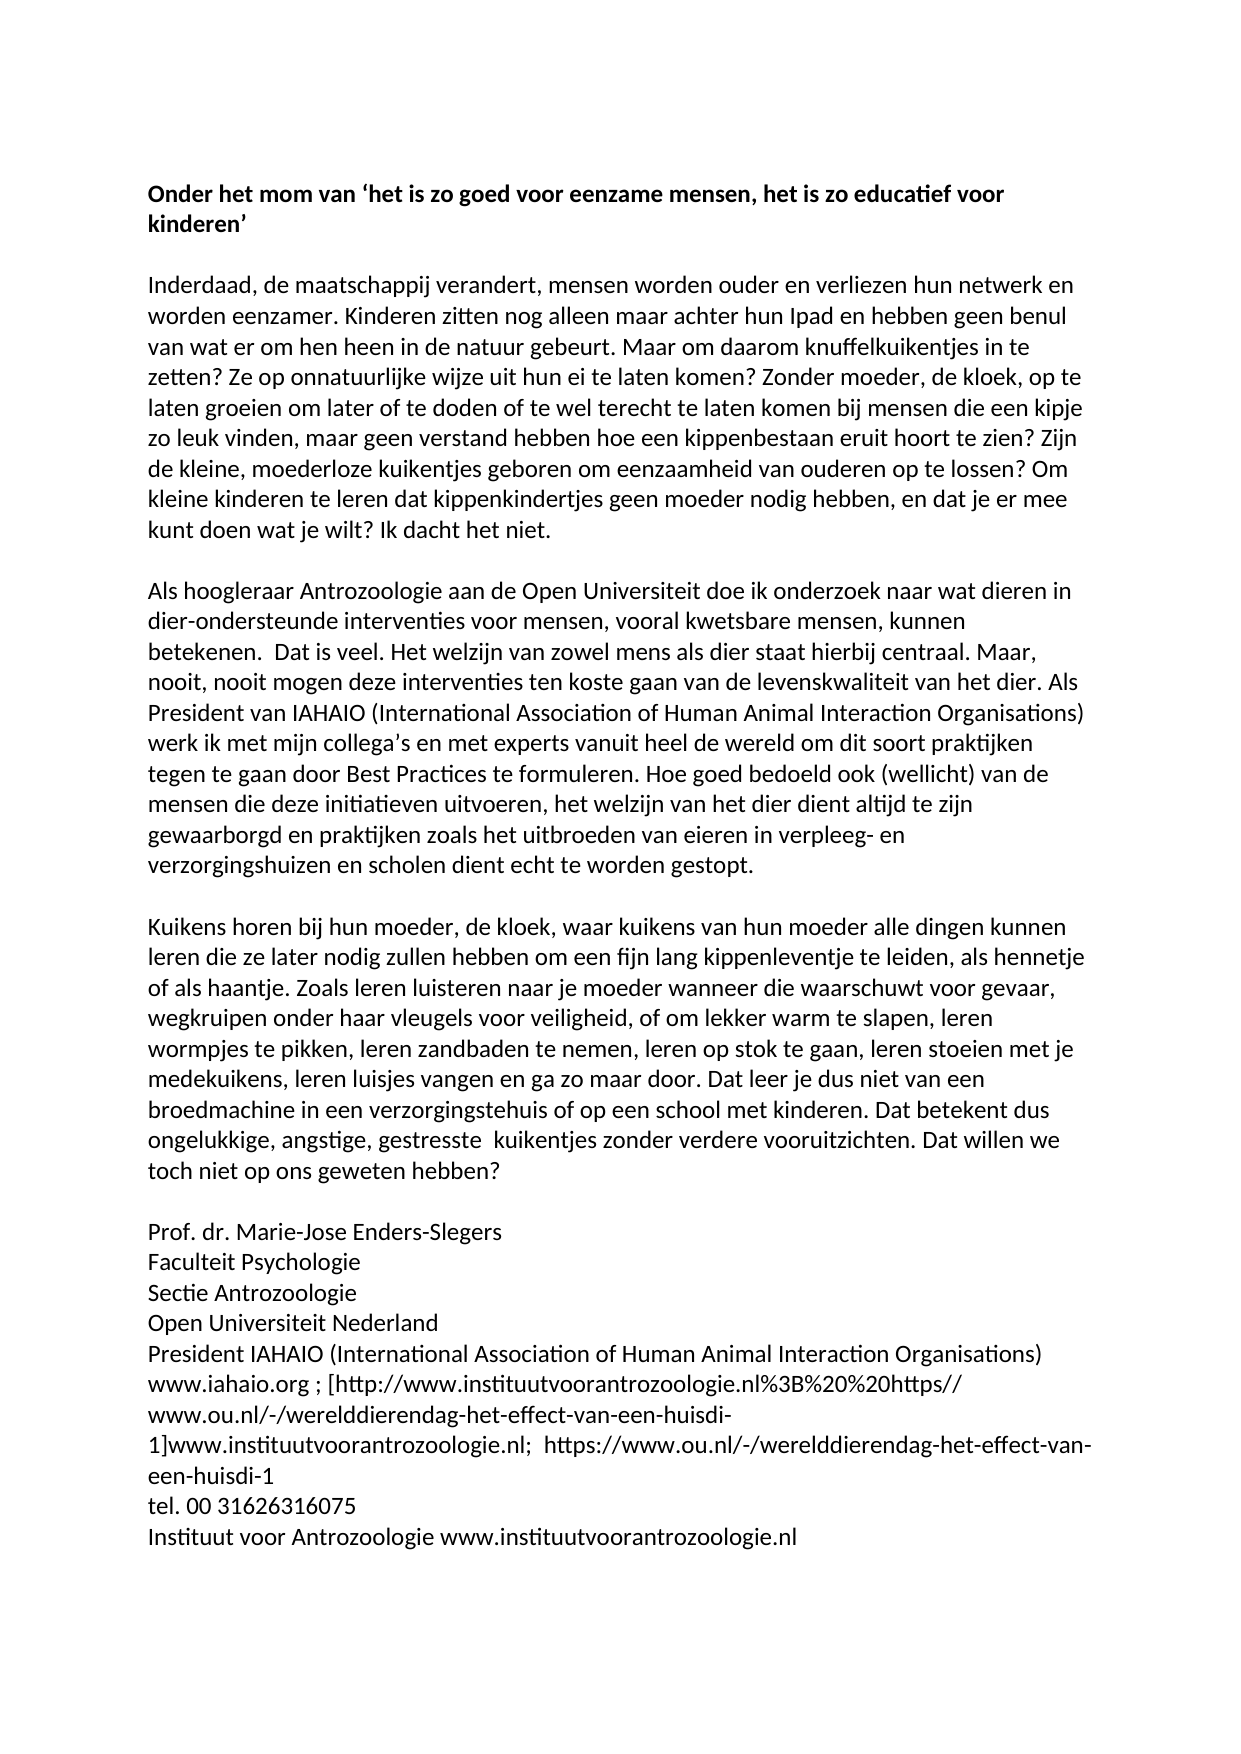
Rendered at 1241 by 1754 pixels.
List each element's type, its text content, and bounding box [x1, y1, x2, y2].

text Inderdaad, de maatschappij verandert, mensen worden ouder en verliezen hun netwerk en worden eenzamer. Kinderen zitten nog alleen maar achter hun Ipad en hebben geen benul van wat er om hen heen in de natuur gebeurt. Maar om daarom knuffelkuikentjes in te zetten? Ze op onnatuurlijke wijze uit hun ei te laten komen? Zonder moeder, de kloek, op te laten groeien om later of te ​doden of te wel terecht te laten komen bij mensen die een kipje zo leuk vinden, maar geen verstand hebben hoe een kippenbestaan eruit hoort te zien? Zijn de kleine, moederloze kuikentjes geboren om eenzaamheid van ouderen op te lossen? Om kleine kinderen te leren dat kippenkindertjes geen moeder nodig hebben, en dat je er mee kunt doen wat je wilt? Ik dacht het niet. [148, 270, 1093, 544]
text Open Universiteit Nederland [148, 1307, 1093, 1338]
text Prof. dr. Marie-Jose Enders-Slegers [148, 1185, 1093, 1246]
text Faculteit Psychologie [148, 1246, 1093, 1277]
text Kuikens horen bij hun moeder, de kloek, waar kuikens van hun moeder alle dingen kunnen leren die ze later nodig zullen hebben om een fijn lang kippenleventje te leiden, als hennetje of als haantje. ​Zoals leren luisteren naar je moeder wanneer die waarschuwt voor gevaar, wegkruipen onder haar vleugels voor veiligheid, of om lekker warm te slapen, leren wormpjes te pikken, leren zandbaden te nemen, leren op stok te gaan, leren stoeien met je medekuikens, leren luisjes vangen en ga zo maar door. Dat leer je dus niet van een broedmachine in een verzorgingstehuis of op een school met kinderen. Dat betekent dus ongelukkige, angstige, gestresste kuikentjes zonder verdere vooruitzichten. Dat willen we toch niet op ons geweten hebben? [148, 880, 1093, 1185]
text Onder het mom van ‘het is zo goed voor eenzame mensen, het is zo educatief voor kinderen’ [148, 148, 1093, 239]
text www.iahaio.org ; [http://www.instituutvoorantrozoologie.nl%3B%20%20https//www.ou.nl/-/werelddierendag-het-effect-van-een-huisdi-1]www.instituutvoorantrozoologie.nl; https://www.ou.nl/-/werelddierendag-het-effect-van-een-huisdi-1 [148, 1368, 1093, 1491]
text Als hoogleraar Antrozoologie aan de Open Universiteit doe ik onderzoek naar wat dieren in dier-ondersteunde interventies voor mensen, vooral kwetsbare mensen, kunnen betekenen. Dat is veel. Het welzijn van zowel mens als dier staat hierbij centraal. Maar, nooit, nooit mogen deze interventies ten koste gaan van de levenskwaliteit van het dier. Als President van IAHAIO (International Association of Human Animal Interaction Organisations) werk ik met mijn collega’s en met experts vanuit heel de wereld om dit soort praktijken tegen te gaan door Best Practices te formuleren. Hoe goed bedoeld ook (wellicht) van de mensen die deze initiatieven uitvoeren, het welzijn van het dier dient altijd te zijn gewaarborgd en praktijken zoals het uitbroeden van eieren in verpleeg- en verzorgingshuizen en scholen dient echt te worden gestopt. [148, 544, 1093, 880]
text President IAHAIO (International Association of Human Animal Interaction Organisations) [148, 1338, 1093, 1368]
text tel. 00 31626316075 [148, 1491, 1093, 1521]
text Instituut voor Antrozoologie www.instituutvoorantrozoologie.nl [148, 1521, 1093, 1552]
text Sectie Antrozoologie [148, 1277, 1093, 1307]
